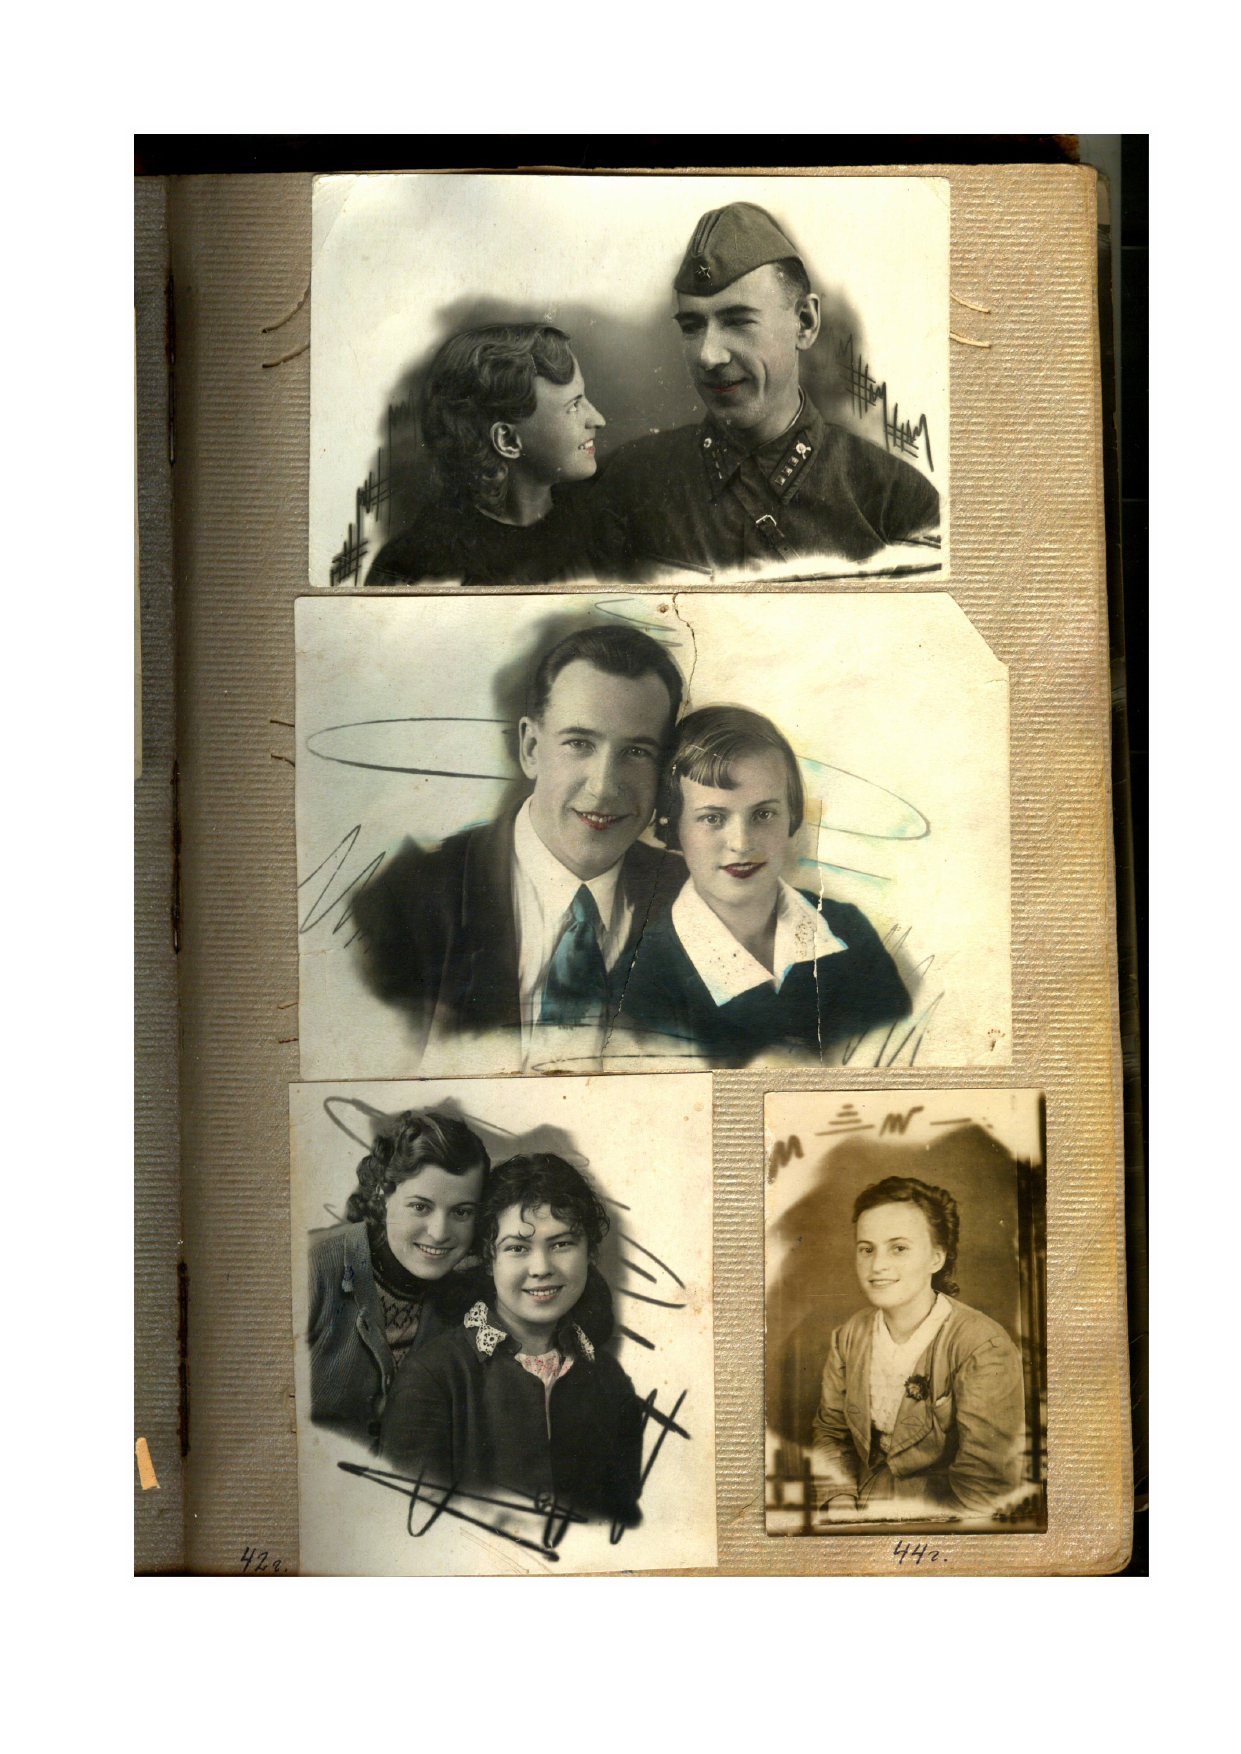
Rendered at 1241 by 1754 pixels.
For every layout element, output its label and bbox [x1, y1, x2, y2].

picture [126, 126, 1158, 1586]
